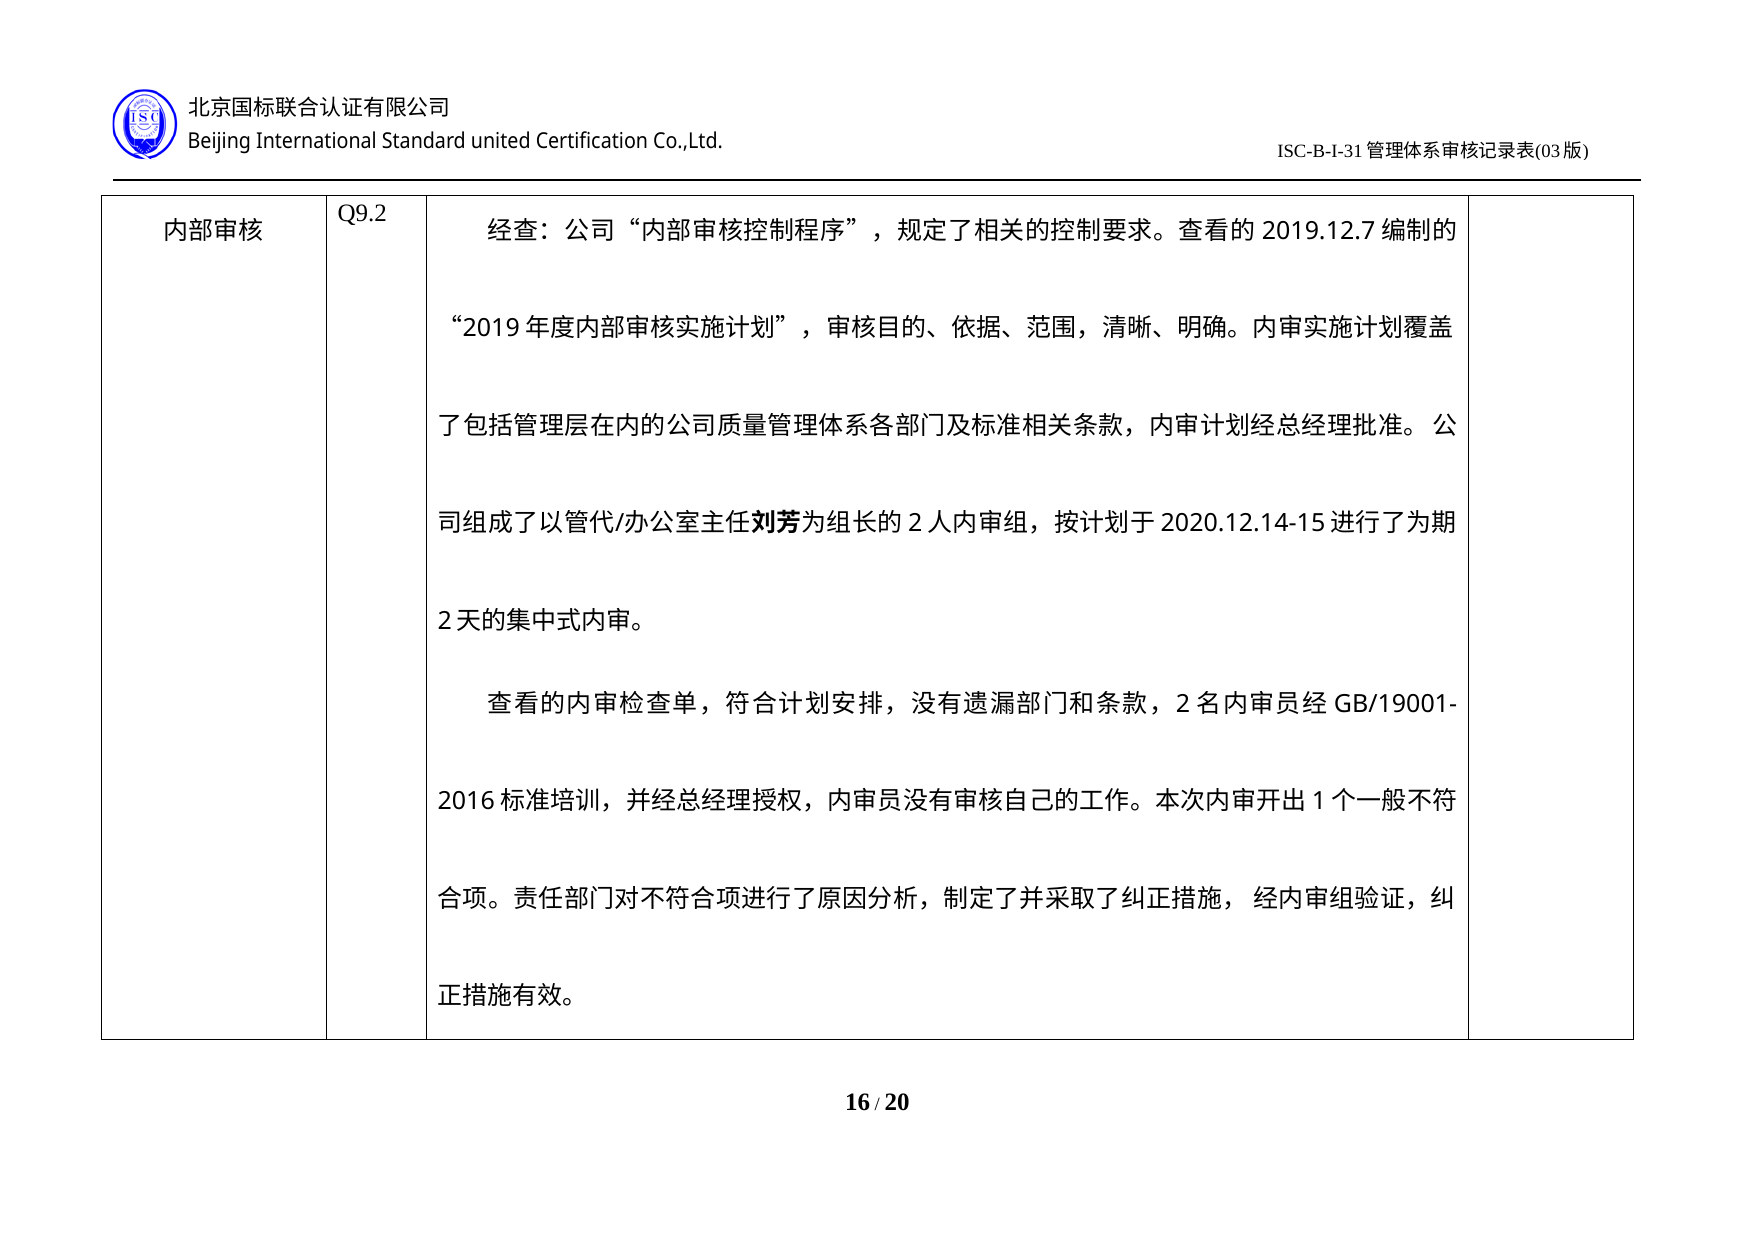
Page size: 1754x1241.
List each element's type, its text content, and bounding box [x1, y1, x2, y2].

table_cell [1469, 196, 1633, 1039]
table_cell Q9.2 [327, 196, 426, 1039]
table_cell 经查：公司“内部审核控制程序”，规定了相关的控制要求。查看的2019.12.7编制的“2019年度内部审核实施计划”，审核目的、依据、范围，清晰、明确。内审实施计划覆盖了包括管理层在内的公司质量管理体系各部门及标准相关条款，内审计划经总经理批准。公司组成了以管代/办公室主任刘芳为组长的2人内审组，按计划于2020.12.14-15进行了为期2天的集中式内审。 查看的内审检查单，符合计划安排，没有遗漏部门和条款，2名内审员经GB/19001-2016标准培训，并经总经理授权，内审员没有审核自己的工作。本次内审开出1个一般不符合项。责任部门对不符合项进行了原因分析，制定了并采取了纠正措施， 经内审组验证，纠正措施有效。 [427, 196, 1468, 1039]
table_cell 内部审核 [102, 196, 326, 1039]
picture [112, 89, 180, 158]
